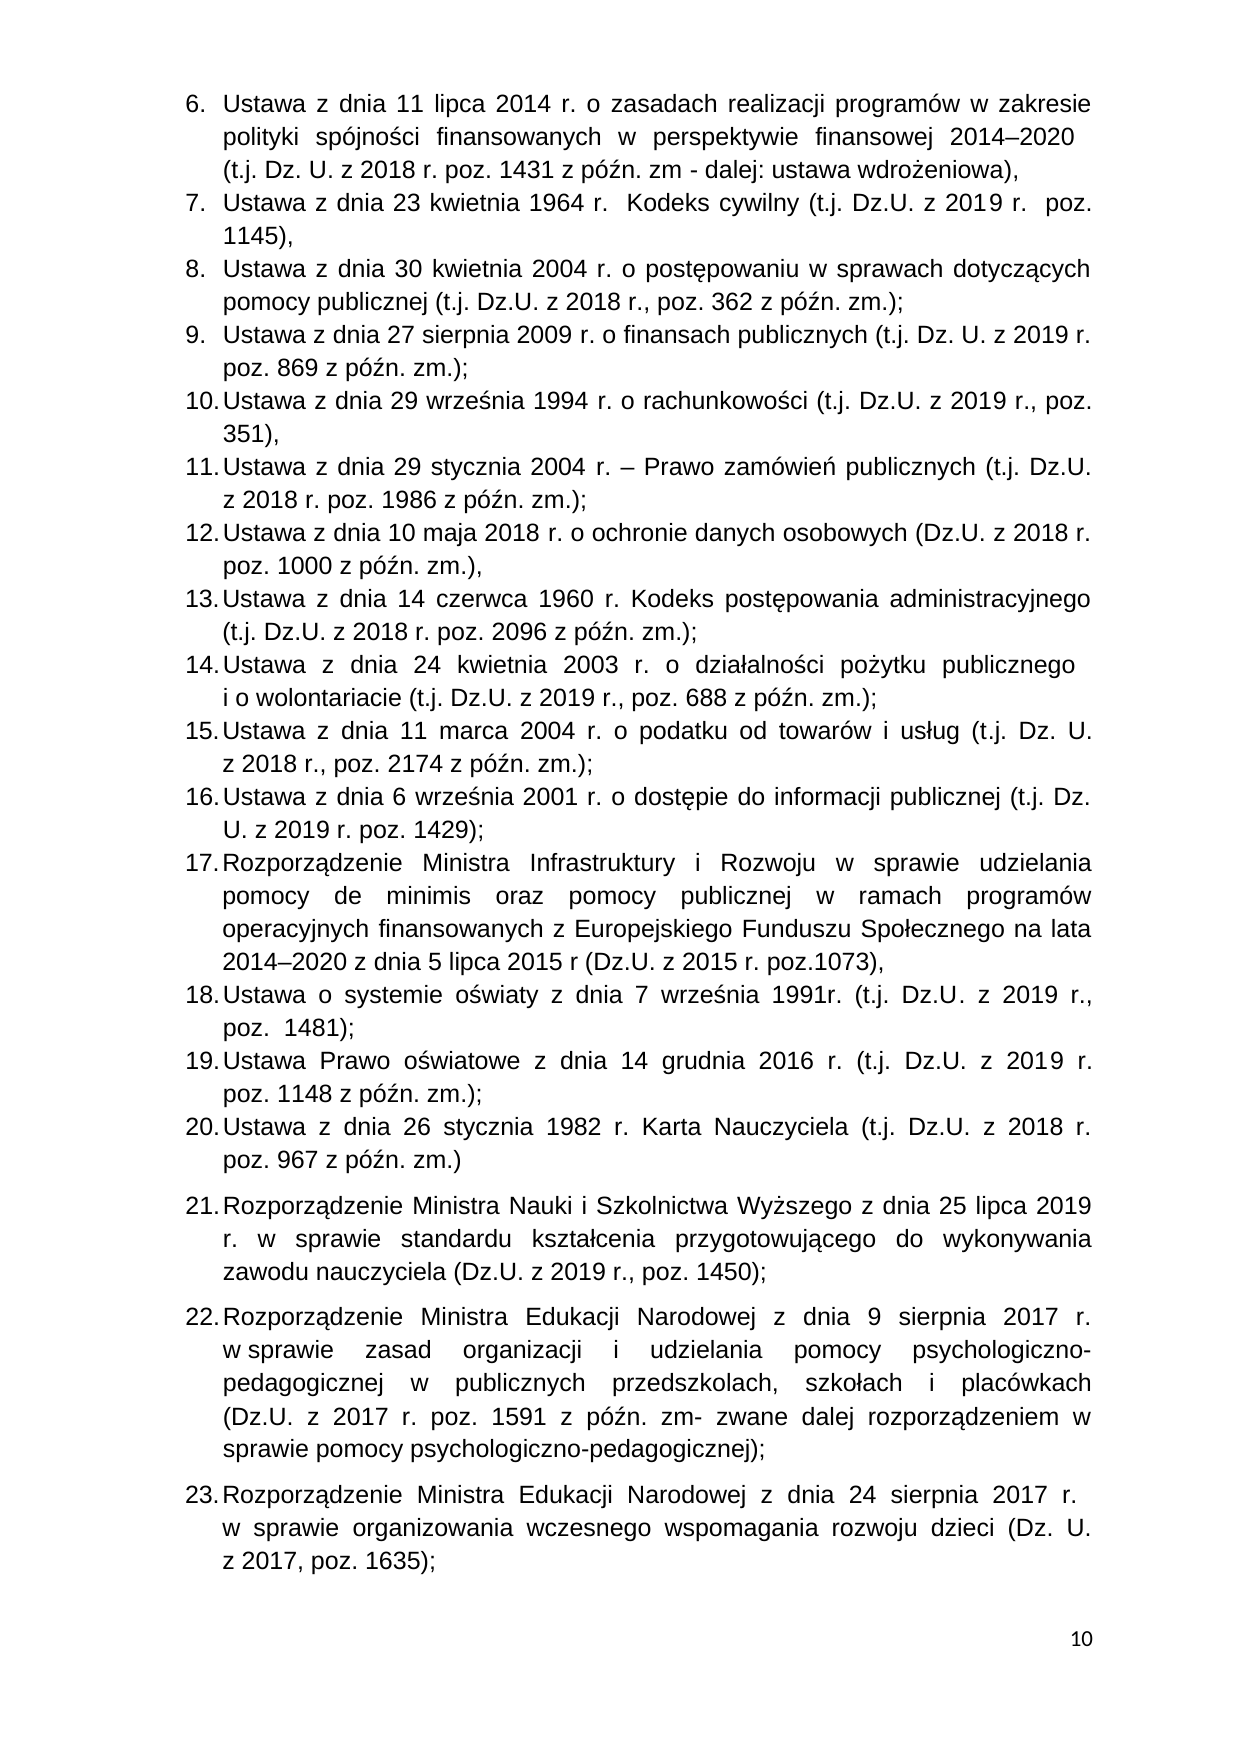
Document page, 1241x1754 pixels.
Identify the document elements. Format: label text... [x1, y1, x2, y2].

list Rozporządzenie Ministra Infrastruktury i Rozwoju w sprawie udzielania pomocy de minimis oraz pomocy publicznej w ramach programów operacyjnych finansowanych z Europejskiego Funduszu Społecznego na lata 2014–2020 z dnia 5 lipca 2015 r (Dz.U. z 2015 r. poz.1073), [185, 848, 1093, 976]
list Ustawa z dnia 14 czerwca 1960 r. Kodeks postępowania administracyjnego (t.j. Dz.U. z 2018 r. poz. 2096 z późn. zm.); [185, 584, 1093, 646]
list Ustawa z dnia 10 maja 2018 r. o ochronie danych osobowych (Dz.U. z 2018 r. poz. 1000 z późn. zm.), [185, 518, 1093, 580]
list Rozporządzenie Ministra Edukacji Narodowej z dnia 9 sierpnia 2017 r. w sprawie zasad organizacji i udzielania pomocy psychologiczno-pedagogicznej w publicznych przedszkolach, szkołach i placówkach (Dz.U. z 2017 r. poz. 1591 z późn. zm- zwane dalej rozporządzeniem w sprawie pomocy psychologiczno-pedagogicznej); [185, 1302, 1093, 1463]
list Ustawa z dnia 26 stycznia 1982 r. Karta Nauczyciela (t.j. Dz.U. z 2018 r. poz. 967 z późn. zm.) [185, 1112, 1093, 1174]
list Ustawa z dnia 30 kwietnia 2004 r. o postępowaniu w sprawach dotyczących pomocy publicznej (t.j. Dz.U. z 2018 r., poz. 362 z późn. zm.); [185, 254, 1093, 316]
list Ustawa z dnia 11 lipca 2014 r. o zasadach realizacji programów w zakresie polityki spójności finansowanych w perspektywie finansowej 2014–2020 (t.j. Dz. U. z 2018 r. poz. 1431 z późn. zm - dalej: ustawa wdrożeniowa), [185, 89, 1093, 183]
list Rozporządzenie Ministra Nauki i Szkolnictwa Wyższego z dnia 25 lipca 2019 r. w sprawie standardu kształcenia przygotowującego do wykonywania zawodu nauczyciela (Dz.U. z 2019 r., poz. 1450); [185, 1191, 1093, 1286]
list Ustawa z dnia 6 września 2001 r. o dostępie do informacji publicznej (t.j. Dz. U. z 2019 r. poz. 1429); [185, 782, 1093, 844]
list Ustawa z dnia 29 stycznia 2004 r. – Prawo zamówień publicznych (t.j. Dz.U. z 2018 r. poz. 1986 z późn. zm.); [185, 452, 1093, 514]
list Ustawa z dnia 27 sierpnia 2009 r. o finansach publicznych (t.j. Dz. U. z 2019 r. poz. 869 z późn. zm.); [185, 320, 1093, 382]
list Ustawa z dnia 29 września 1994 r. o rachunkowości (t.j. Dz.U. z 2019 r., poz. 351), [185, 386, 1093, 448]
list Rozporządzenie Ministra Edukacji Narodowej z dnia 24 sierpnia 2017 r. w sprawie organizowania wczesnego wspomagania rozwoju dzieci (Dz. U. z 2017, poz. 1635); [185, 1480, 1093, 1575]
list Ustawa o systemie oświaty z dnia 7 września 1991r. (t.j. Dz.U. z 2019 r., poz. 1481); [185, 980, 1093, 1042]
list Ustawa Prawo oświatowe z dnia 14 grudnia 2016 r. (t.j. Dz.U. z 2019 r. poz. 1148 z późn. zm.); [185, 1046, 1093, 1108]
list Ustawa z dnia 11 marca 2004 r. o podatku od towarów i usług (t.j. Dz. U. z 2018 r., poz. 2174 z późn. zm.); [185, 716, 1093, 778]
list Ustawa z dnia 24 kwietnia 2003 r. o działalności pożytku publicznego i o wolontariacie (t.j. Dz.U. z 2019 r., poz. 688 z późn. zm.); [185, 650, 1093, 712]
list Ustawa z dnia 23 kwietnia 1964 r. Kodeks cywilny (t.j. Dz.U. z 2019 r. poz. 1145), [185, 188, 1093, 249]
